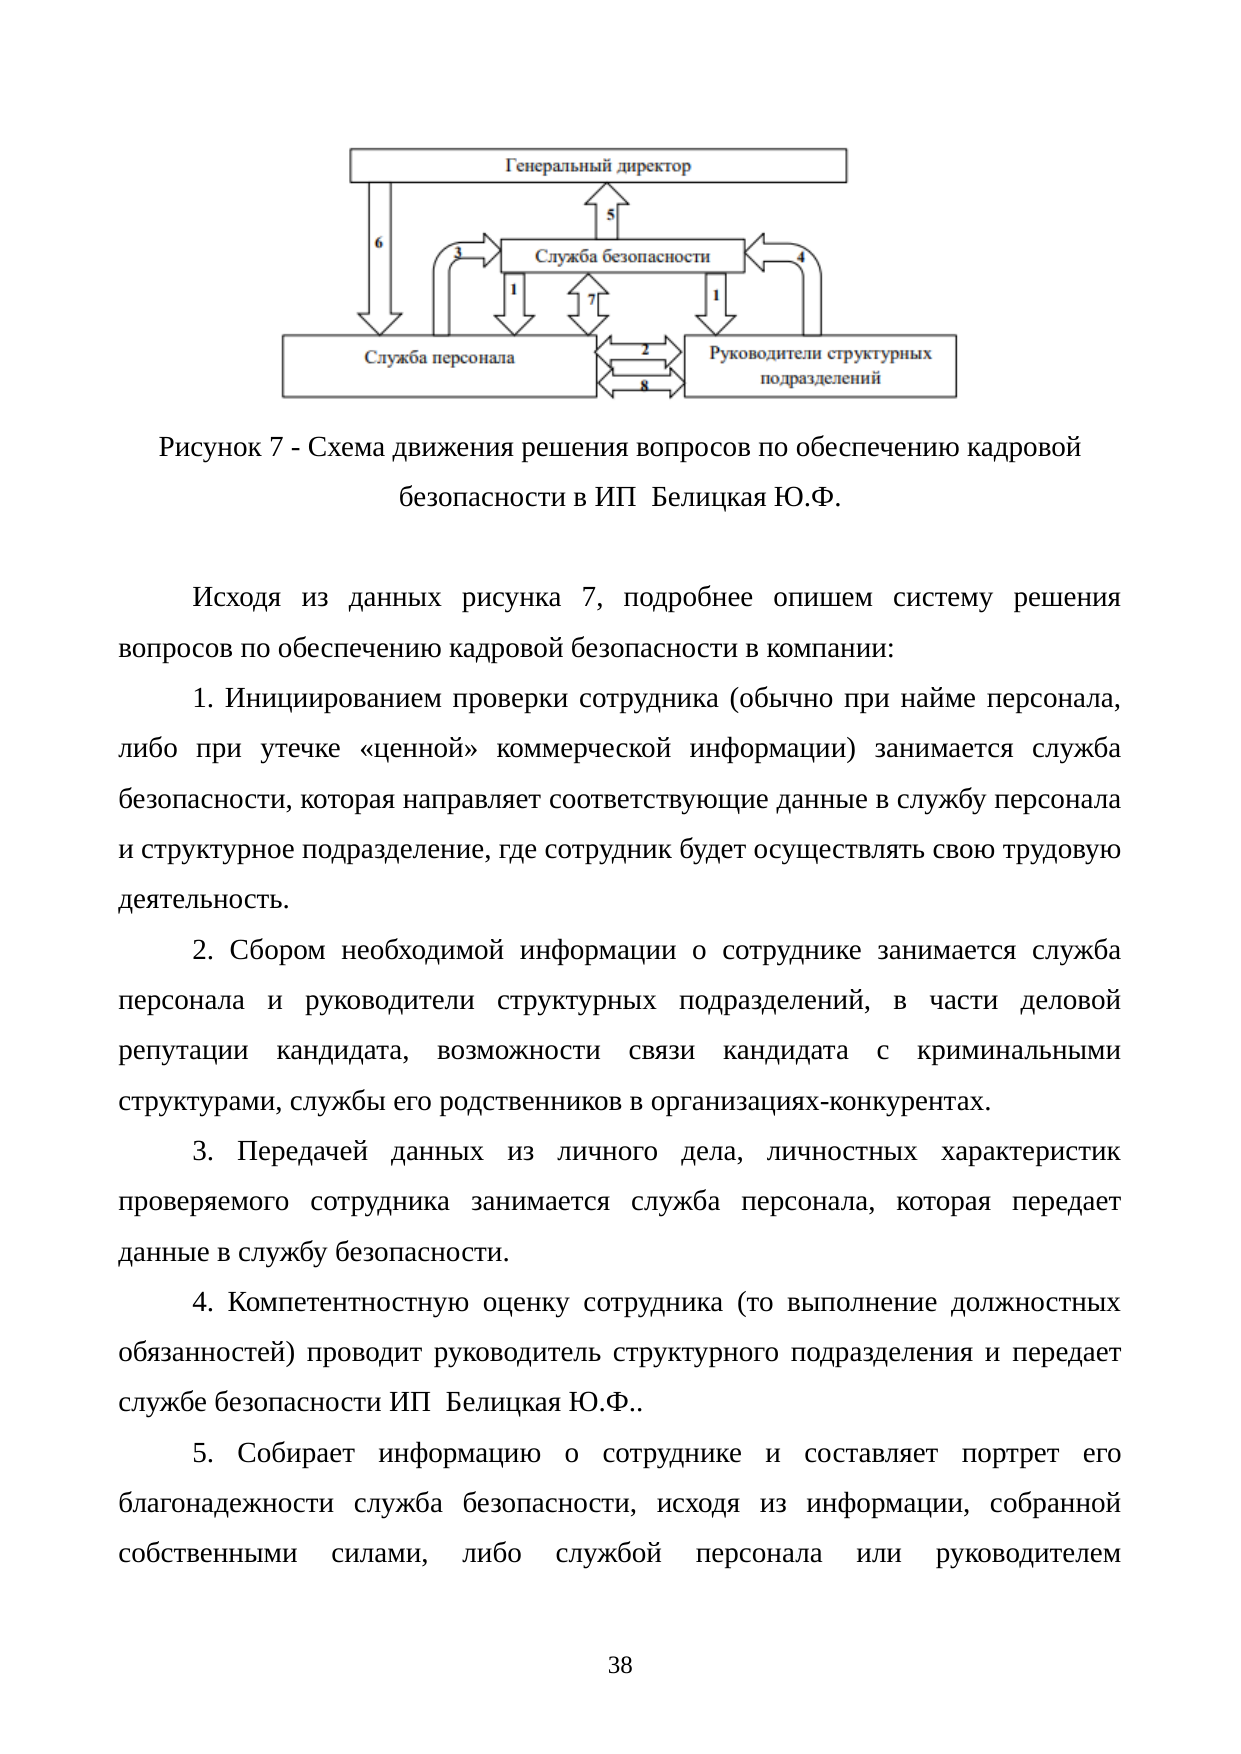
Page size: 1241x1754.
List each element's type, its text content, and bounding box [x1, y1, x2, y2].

text 3. Передачей данных из личного дела, личностных характеристик проверяемого сотрудника занимается служба персонала, которая передает данные в службу безопасности. [118, 1133, 1122, 1267]
text Исходя из данных рисунка 7, подробнее опишем систему решения вопросов по обеспечению кадровой безопасности в компании: [118, 579, 1122, 663]
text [118, 1435, 1122, 1569]
text 1. Инициированием проверки сотрудника (обычно при найме персонала, либо при утечке «ценной» коммерческой информации) занимается служба безопасности, которая направляет соответствующие данные в службу персонала и структурное подразделение, где сотрудник будет осуществлять свою трудовую деятельность. [118, 680, 1122, 915]
picture [241, 118, 999, 412]
text 4. Компетентностную оценку сотрудника (то выполнение должностных обязанностей) проводит руководитель структурного подразделения и передает службе безопасности ИП Белицкая Ю.Ф.. [118, 1284, 1122, 1418]
text 2. Сбором необходимой информации о сотруднике занимается служба персонала и руководители структурных подразделений, в части деловой репутации кандидата, возможности связи кандидата с криминальными структурами, службы его родственников в организациях-конкурентах. [118, 932, 1122, 1116]
text Рисунок 7 - Схема движения решения вопросов по обеспечению кадровой безопасности в ИП Белицкая Ю.Ф. [118, 429, 1122, 512]
